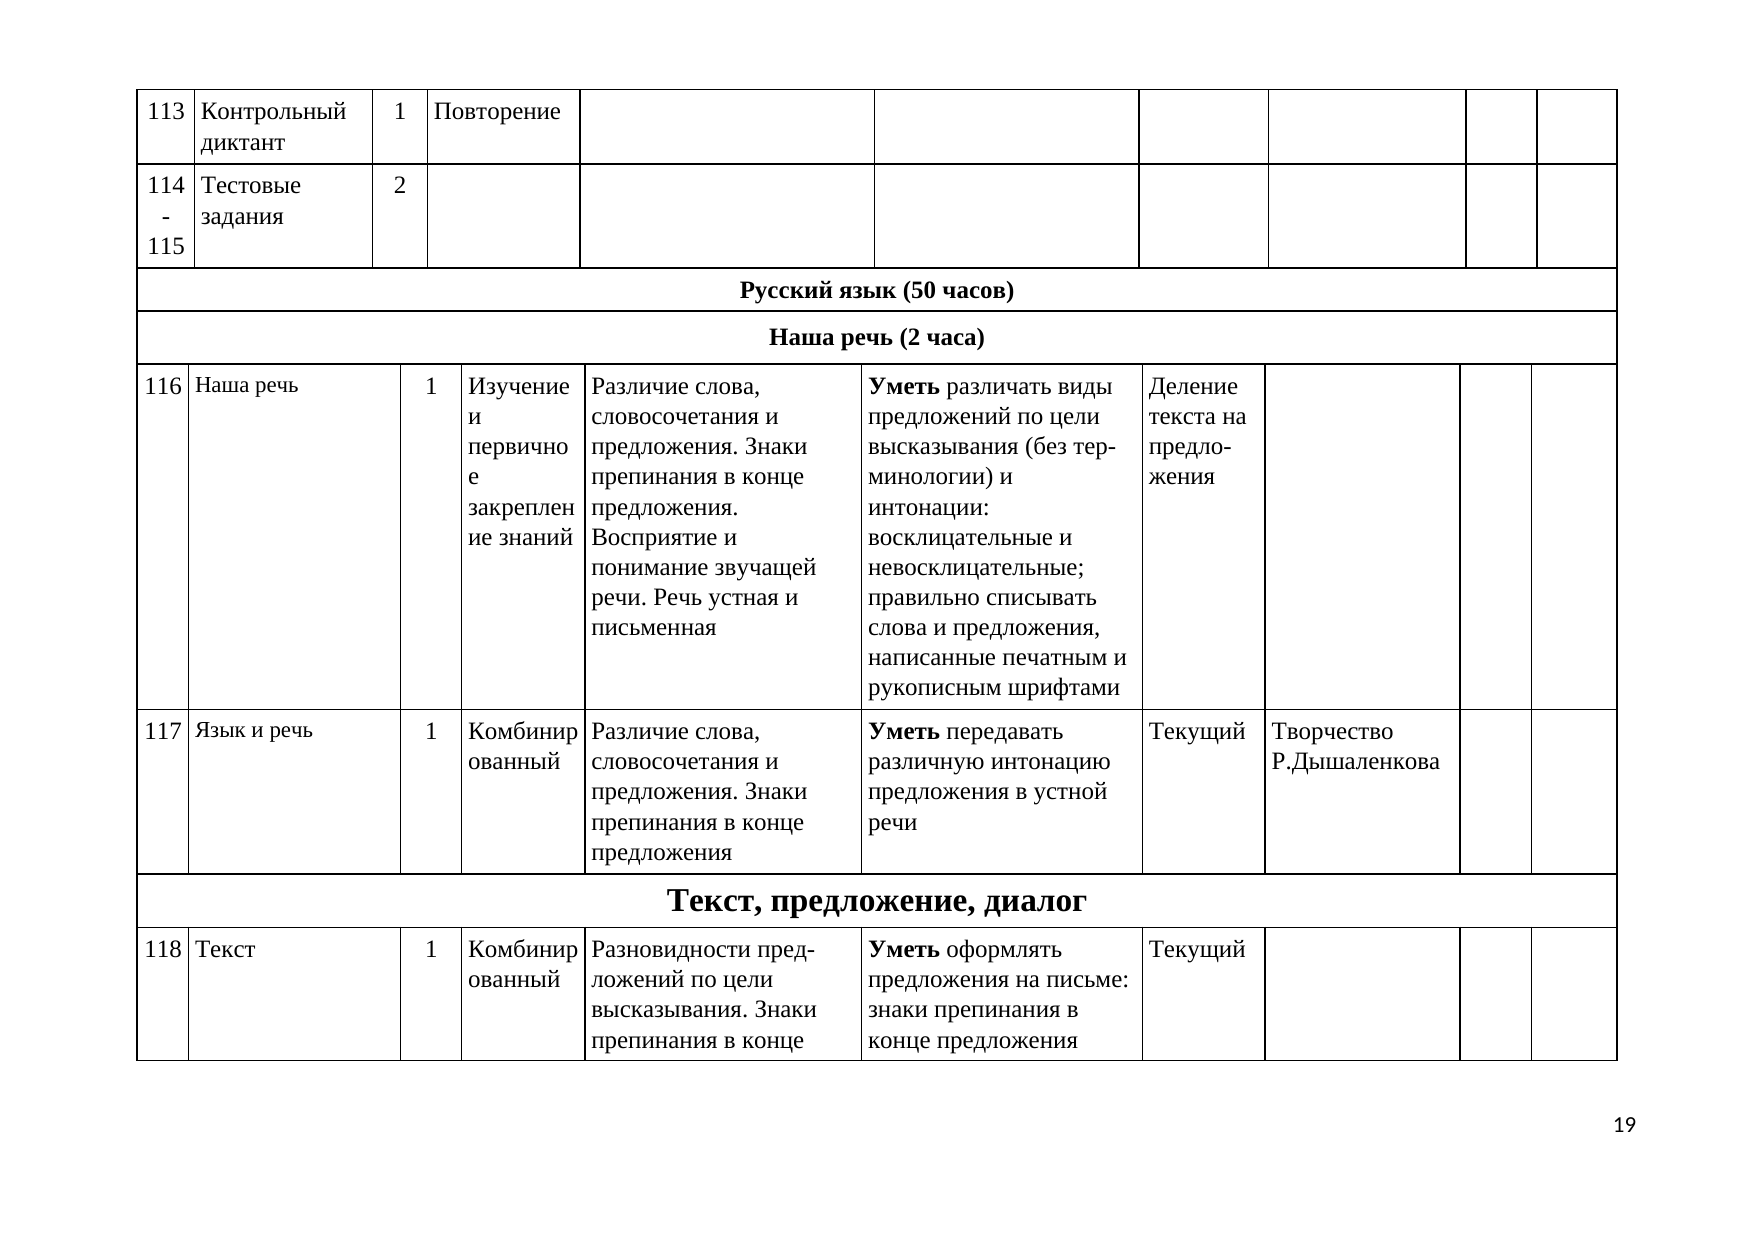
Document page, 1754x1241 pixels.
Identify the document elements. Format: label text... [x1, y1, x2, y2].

table_cell 116 [138, 365, 188, 708]
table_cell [862, 928, 1142, 1060]
table_cell [581, 165, 874, 267]
table_cell [1269, 90, 1465, 163]
table_cell [1461, 928, 1531, 1060]
table_cell Различие слова, словосочетания и предложения. Знаки препинания в конце предложения [586, 710, 861, 873]
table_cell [586, 928, 861, 1060]
table_cell Текущий [1143, 928, 1264, 1060]
table_cell Русский язык (50 часов) [138, 269, 1616, 310]
table_cell Различие слова, словосочетания и предложения. Знаки препинания в конце предложения. Восприятие и понимание звучащей речи. Речь устная и письменная [586, 365, 861, 708]
table_cell [1467, 165, 1536, 267]
table_cell Текст, предложение, диалог [138, 875, 1616, 927]
table_cell Изучение и первичное закрепление знаний [462, 365, 584, 708]
table_cell [581, 90, 874, 163]
table_cell Комбинированный [462, 928, 584, 1060]
table_cell [1532, 710, 1616, 873]
table_cell [1266, 365, 1459, 708]
table_cell Повторение [428, 90, 579, 163]
table_cell 113 [138, 90, 194, 163]
table_cell Контрольный диктант [195, 90, 372, 163]
table_cell [1532, 365, 1616, 708]
table_cell 1 [401, 928, 461, 1060]
table_cell [1266, 928, 1459, 1060]
table_cell 2 [373, 165, 427, 267]
table_cell 1 [401, 365, 461, 708]
table_cell [875, 90, 1138, 163]
table_cell [1140, 90, 1268, 163]
table_cell 1 [401, 710, 461, 873]
table_cell [1538, 90, 1616, 163]
table_cell [1538, 165, 1616, 267]
table_cell 117 [138, 710, 188, 873]
table_cell Наша речь [189, 365, 400, 708]
table_cell [1461, 365, 1531, 708]
table_cell 114-115 [138, 165, 194, 267]
table_cell 118 [138, 928, 188, 1060]
table_cell Наша речь (2 часа) [138, 312, 1616, 363]
table_cell Деление текста на предло-жения [1143, 365, 1264, 708]
table_cell Комбинированный [462, 710, 584, 873]
table_cell Текущий [1143, 710, 1264, 873]
table_cell [1532, 928, 1616, 1060]
table_cell [1467, 90, 1536, 163]
table_cell Уметь различать виды предложений по цели высказывания (без тер- минологии) и интонации: восклицательные и невосклицательные; правильно списывать слова и предложения, написанные печатным и рукописным шрифтами [862, 365, 1142, 708]
table_cell Уметь передавать различную интонацию предложения в устной речи [862, 710, 1142, 873]
table_cell 1 [373, 90, 427, 163]
table_cell Текст [189, 928, 400, 1060]
table_cell [1140, 165, 1268, 267]
table_cell [428, 165, 579, 267]
table_cell Тестовые задания [195, 165, 372, 267]
table_cell [1269, 165, 1465, 267]
table_cell [1461, 710, 1531, 873]
table_cell Язык и речь [189, 710, 400, 873]
table_cell Творчество Р.Дышаленкова [1266, 710, 1459, 873]
table_cell [875, 165, 1138, 267]
